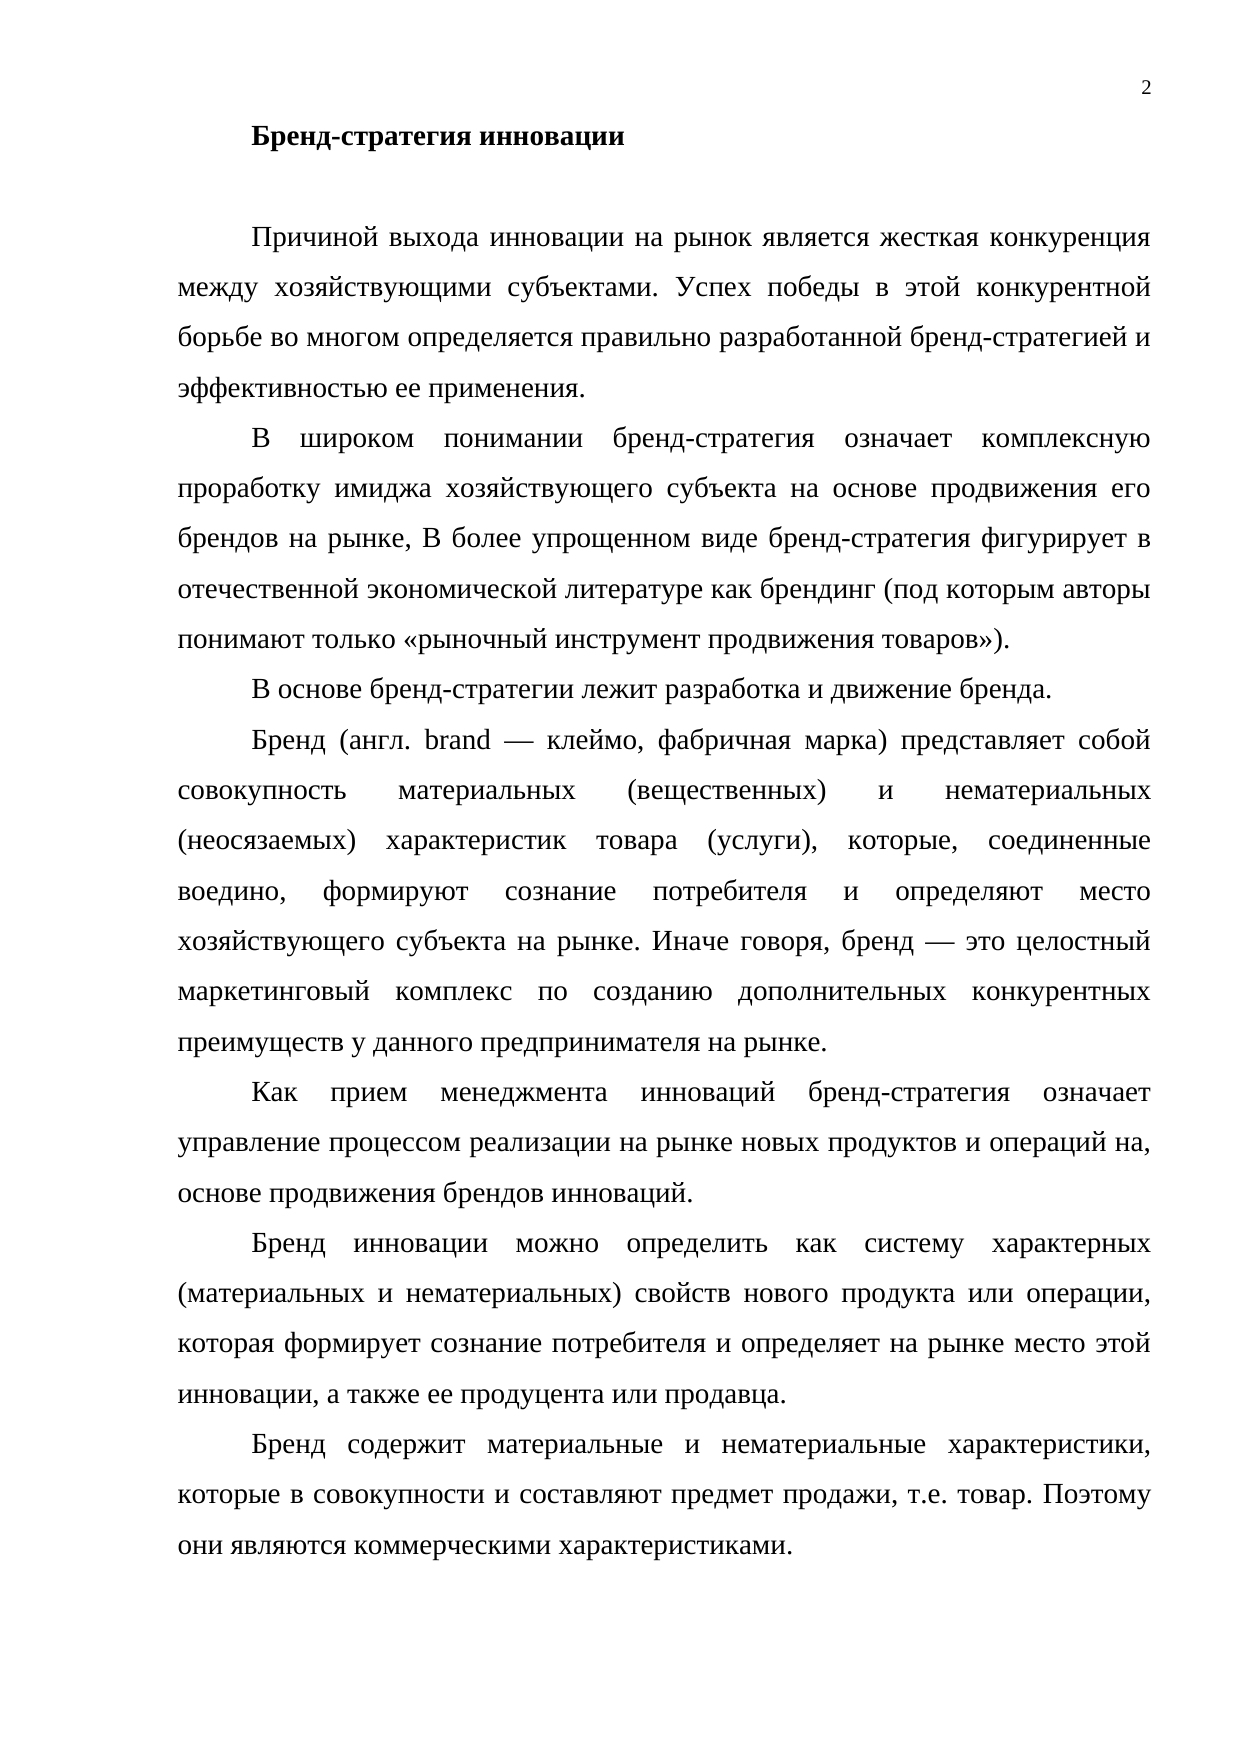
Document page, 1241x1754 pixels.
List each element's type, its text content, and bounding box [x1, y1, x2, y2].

text В основе бренд-стратегии лежит разработка и движение бренда. [177, 672, 1152, 705]
text Бренд содержит материальные и нематериальные характеристики, которые в совокупности и составляют предмет продажи, т.е. товар. Поэтому они являются коммерческими характеристиками. [177, 1426, 1152, 1560]
text Бренд (англ. brand — клеймо, фабричная марка) представляет собой совокупность материальных (вещественных) и нематериальных (неосязаемых) характеристик товара (услуги), которые, соединенные воедино, формируют сознание потребителя и определяют место хозяйствующего субъекта на рынке. Иначе говоря, бренд — это целостный маркетинговый комплекс по созданию дополнительных конкурентных преимуществ у данного предпринимателя на рынке. [177, 722, 1152, 1057]
text Бренд-стратегия инновации [177, 118, 1152, 152]
text В широком понимании бренд-стратегия означает комплексную проработку имиджа хозяйствующего субъекта на основе продвижения его брендов на рынке, В более упрощенном виде бренд-стратегия фигурирует в отечественной экономической литературе как брендинг (под которым авторы понимают только «рыночный инструмент продвижения товаров»). [177, 420, 1152, 655]
text Бренд инновации можно определить как систему характерных (материальных и нематериальных) свойств нового продукта или операции, которая формирует сознание потребителя и определяет на рынке место этой инновации, а также ее продуцента или продавца. [177, 1225, 1152, 1409]
text Причиной выхода инновации на рынок является жесткая конкуренция между хозяйствующими субъектами. Успех победы в этой конкурентной борьбе во многом определяется правильно разработанной бренд-стратегией и эффективностью ее применения. [177, 219, 1152, 403]
text Как прием менеджмента инноваций бренд-стратегия означает управление процессом реализации на рынке новых продуктов и операций на, основе продвижения брендов инноваций. [177, 1074, 1152, 1208]
